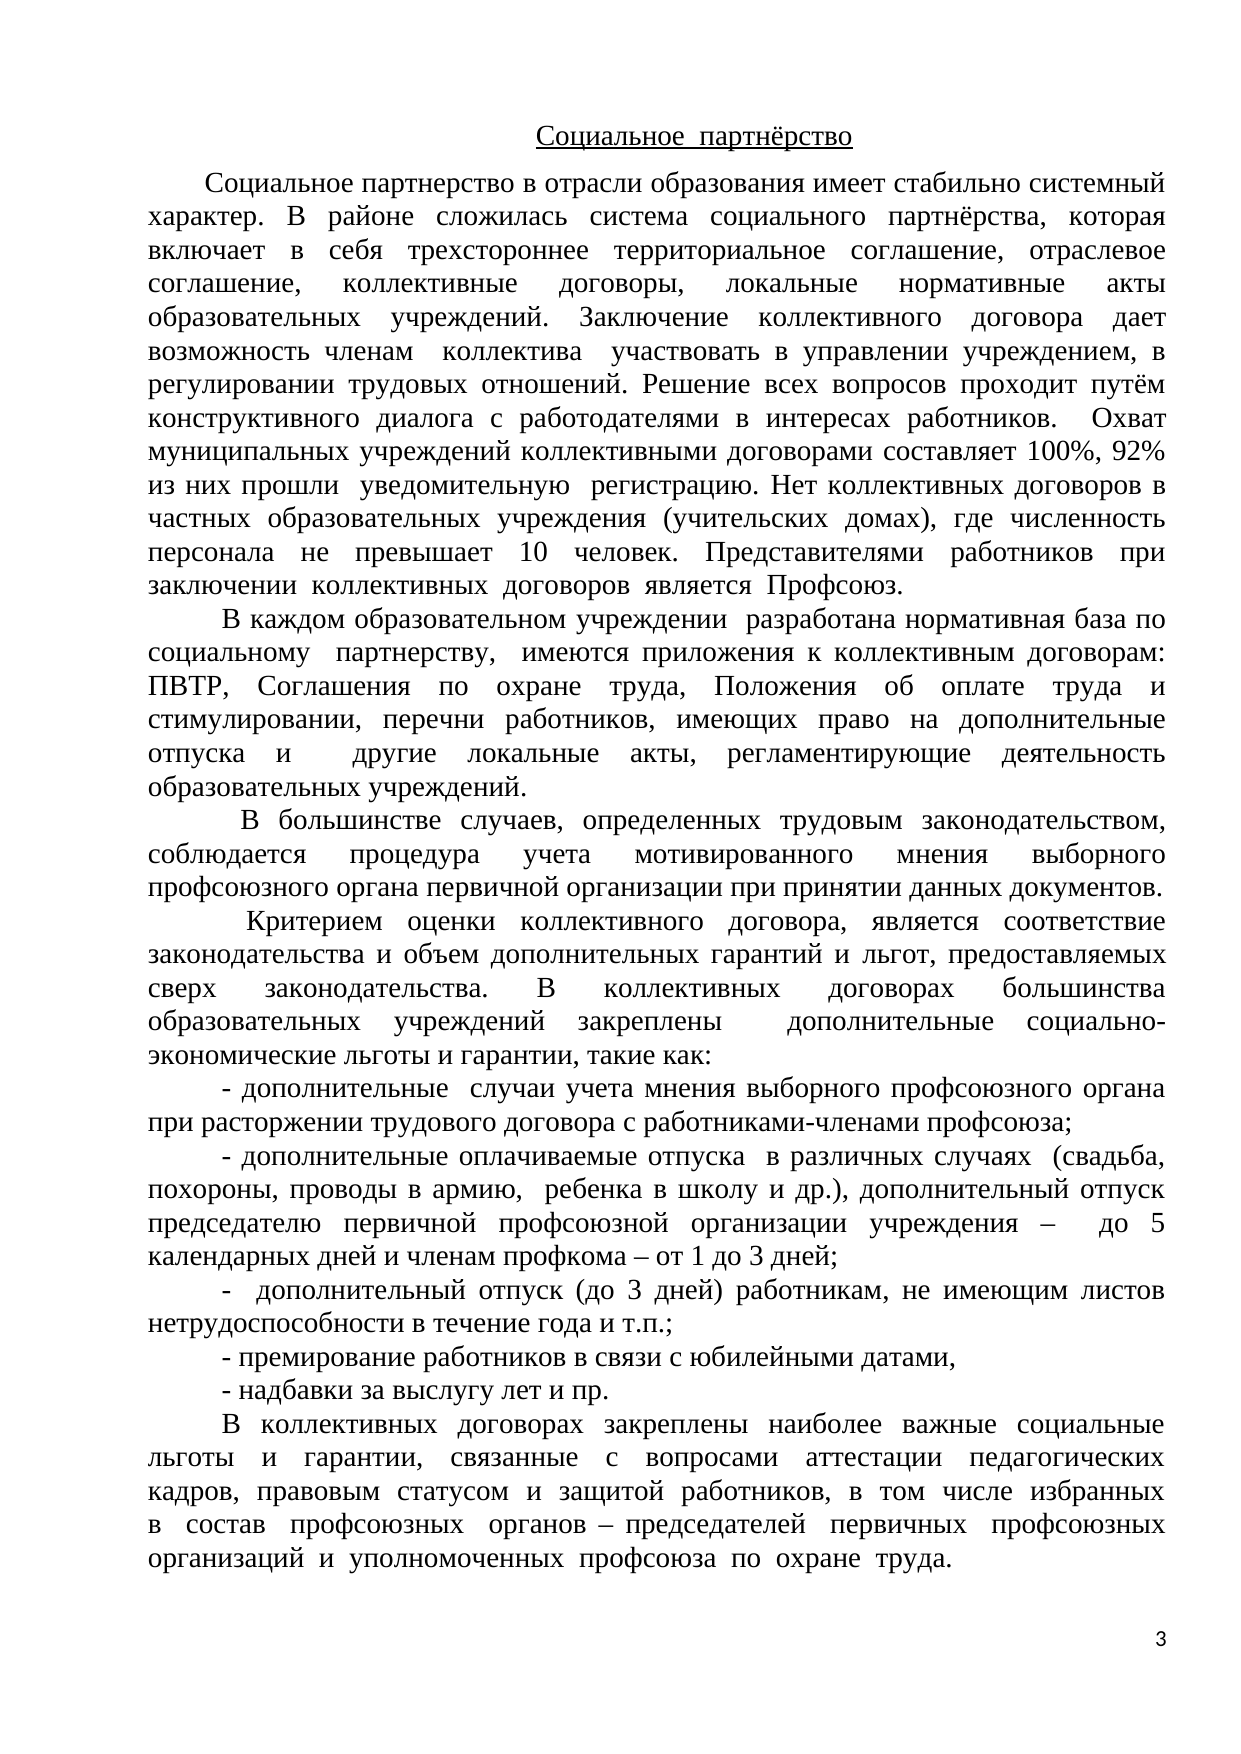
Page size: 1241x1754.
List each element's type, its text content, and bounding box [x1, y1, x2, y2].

text В большинстве случаев, определенных трудовым законодательством, соблюдается процедура учета мотивированного мнения выборного профсоюзного органа первичной организации при принятии данных документов. [148, 802, 1167, 903]
text - надбавки за выслугу лет и пр. [148, 1372, 1167, 1406]
text Критерием оценки коллективного договора, является соответствие законодательства и объем дополнительных гарантий и льгот, предоставляемых сверх законодательства. В коллективных договорах большинства образовательных учреждений закреплены дополнительные социально-экономические льготы и гарантии, такие как: [148, 903, 1167, 1071]
text В каждом образовательном учреждении разработана нормативная база по социальному партнерству, имеются приложения к коллективным договорам: ПВТР, Соглашения по охране труда, Положения об оплате труда и стимулировании, перечни работников, имеющих право на дополнительные отпуска и другие локальные акты, регламентирующие деятельность образовательных учреждений. [148, 601, 1167, 802]
text - дополнительные случаи учета мнения выборного профсоюзного органа при расторжении трудового договора с работниками-членами профсоюза; [148, 1071, 1167, 1138]
text - дополнительный отпуск (до 3 дней) работникам, не имеющим листов нетрудоспособности в течение года и т.п.; [148, 1272, 1167, 1339]
text В коллективных договорах закреплены наиболее важные социальные льготы и гарантии, связанные с вопросами аттестации педагогических кадров, правовым статусом и защитой работников, в том числе избранных в состав профсоюзных органов – председателей первичных профсоюзных организаций и уполномоченных профсоюза по охране труда. [148, 1406, 1167, 1574]
text Социальное партнёрство [148, 118, 1167, 152]
text Социальное партнерство в отрасли образования имеет стабильно системный характер. В районе сложилась система социального партнёрства, которая включает в себя трехстороннее территориальное соглашение, отраслевое соглашение, коллективные договоры, локальные нормативные акты образовательных учреждений. Заключение коллективного договора дает возможность членам коллектива участвовать в управлении учреждением, в регулировании трудовых отношений. Решение всех вопросов проходит путём конструктивного диалога с работодателями в интересах работников. Охват муниципальных учреждений коллективными договорами составляет 100%, 92% из них прошли уведомительную регистрацию. Нет коллективных договоров в частных образовательных учреждения (учительских домах), где численность персонала не превышает 10 человек. Представителями работников при заключении коллективных договоров является Профсоюз. [148, 165, 1167, 601]
text - премирование работников в связи с юбилейными датами, [148, 1339, 1167, 1372]
text - дополнительные оплачиваемые отпуска в различных случаях (свадьба, похороны, проводы в армию, ребенка в школу и др.), дополнительный отпуск председателю первичной профсоюзной организации учреждения – до 5 календарных дней и членам профкома – от 1 до 3 дней; [148, 1138, 1167, 1272]
